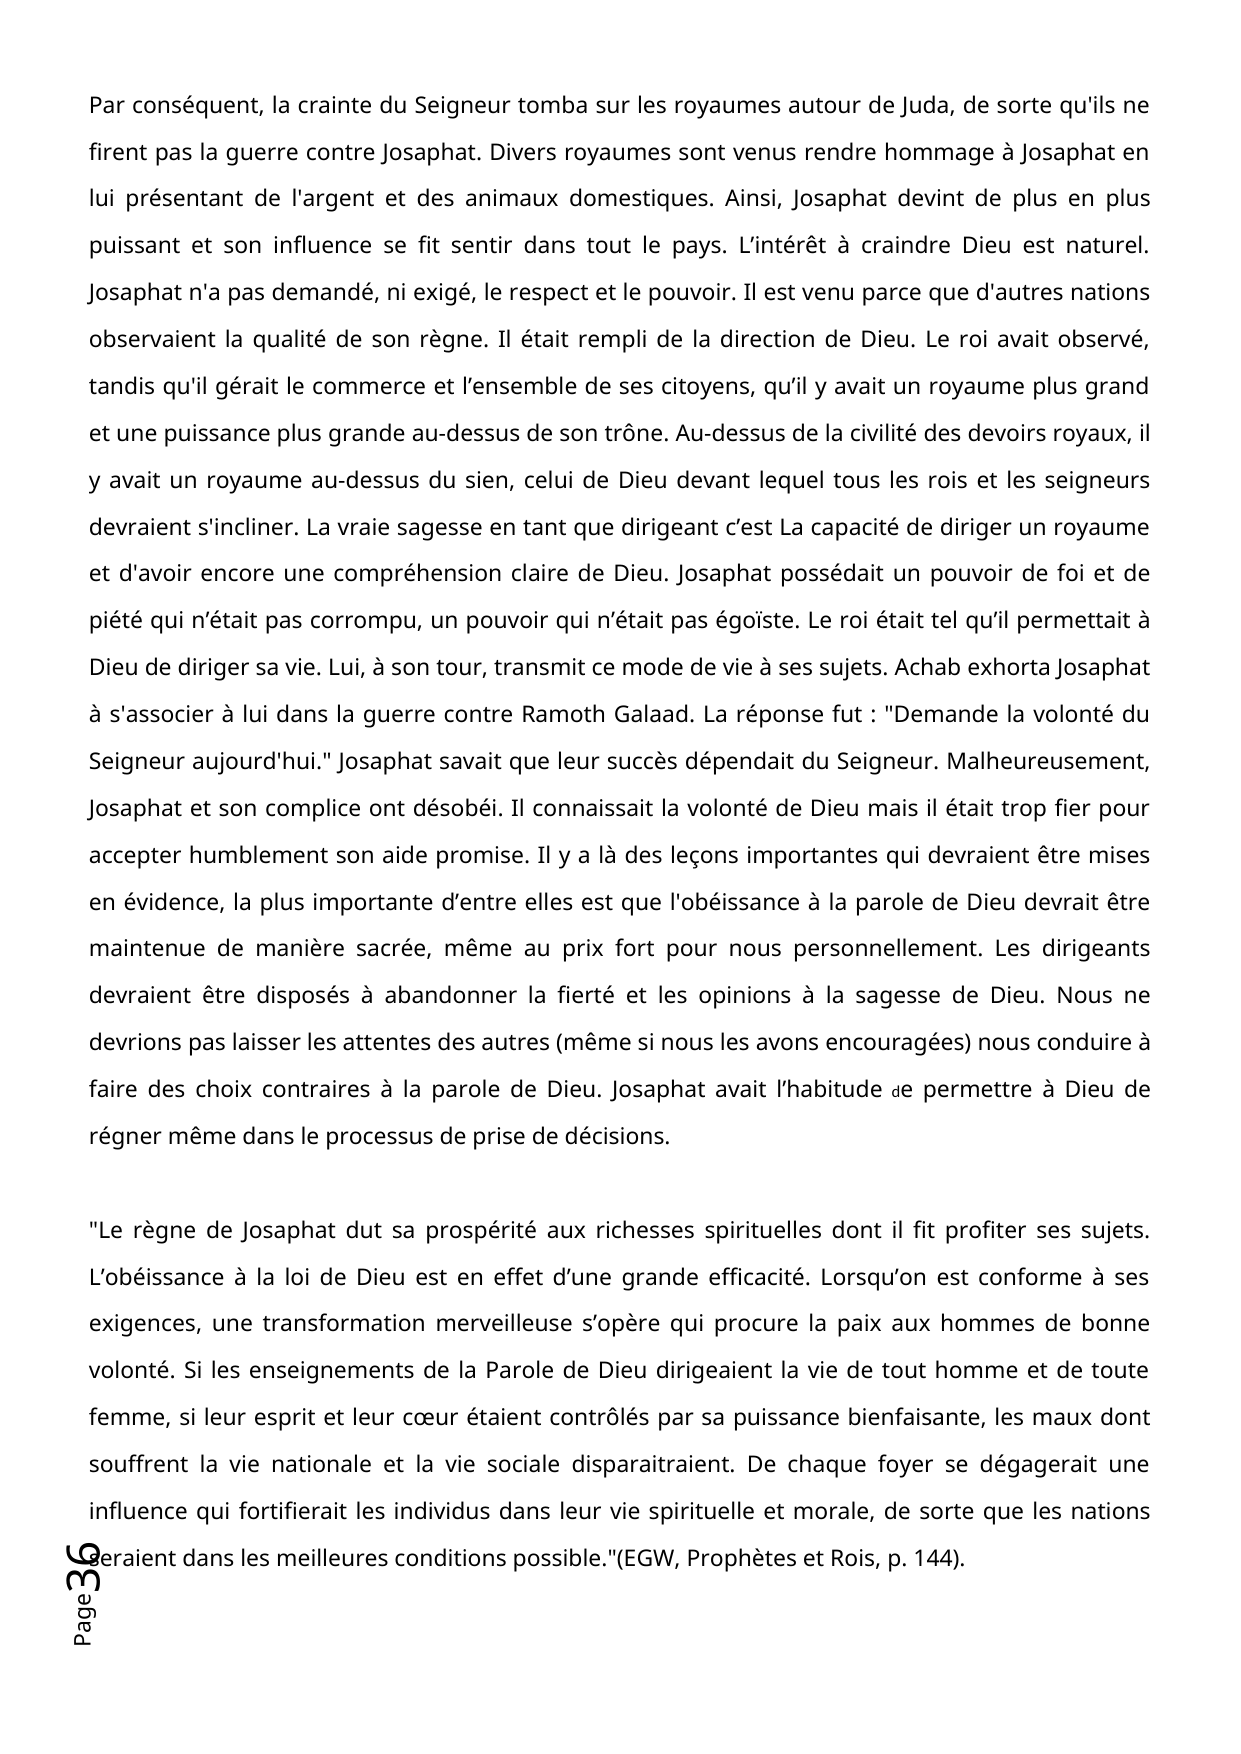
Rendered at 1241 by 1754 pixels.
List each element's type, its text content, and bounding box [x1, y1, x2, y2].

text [89, 89, 1152, 1151]
text "Le règne de Josaphat dut sa prospérité aux richesses spirituelles dont il fit profiter ses sujets. L’obéissance à la loi de Dieu est en effet d’une grande efficacité. Lorsqu’on est conforme à ses exigences, une transformation merveilleuse s’opère qui procure la paix aux hommes de bonne volonté. Si les enseignements de la Parole de Dieu dirigeaient la vie de tout homme et de toute femme, si leur esprit et leur cœur étaient contrôlés par sa puissance bienfaisante, les maux dont souffrent la vie nationale et la vie sociale disparaitraient. De chaque foyer se dégagerait une influence qui fortifierait les individus dans leur vie spirituelle et morale, de sorte que les nations seraient dans les meilleures conditions possible."(EGW, Prophètes et Rois, p. 144). [89, 1214, 1152, 1573]
